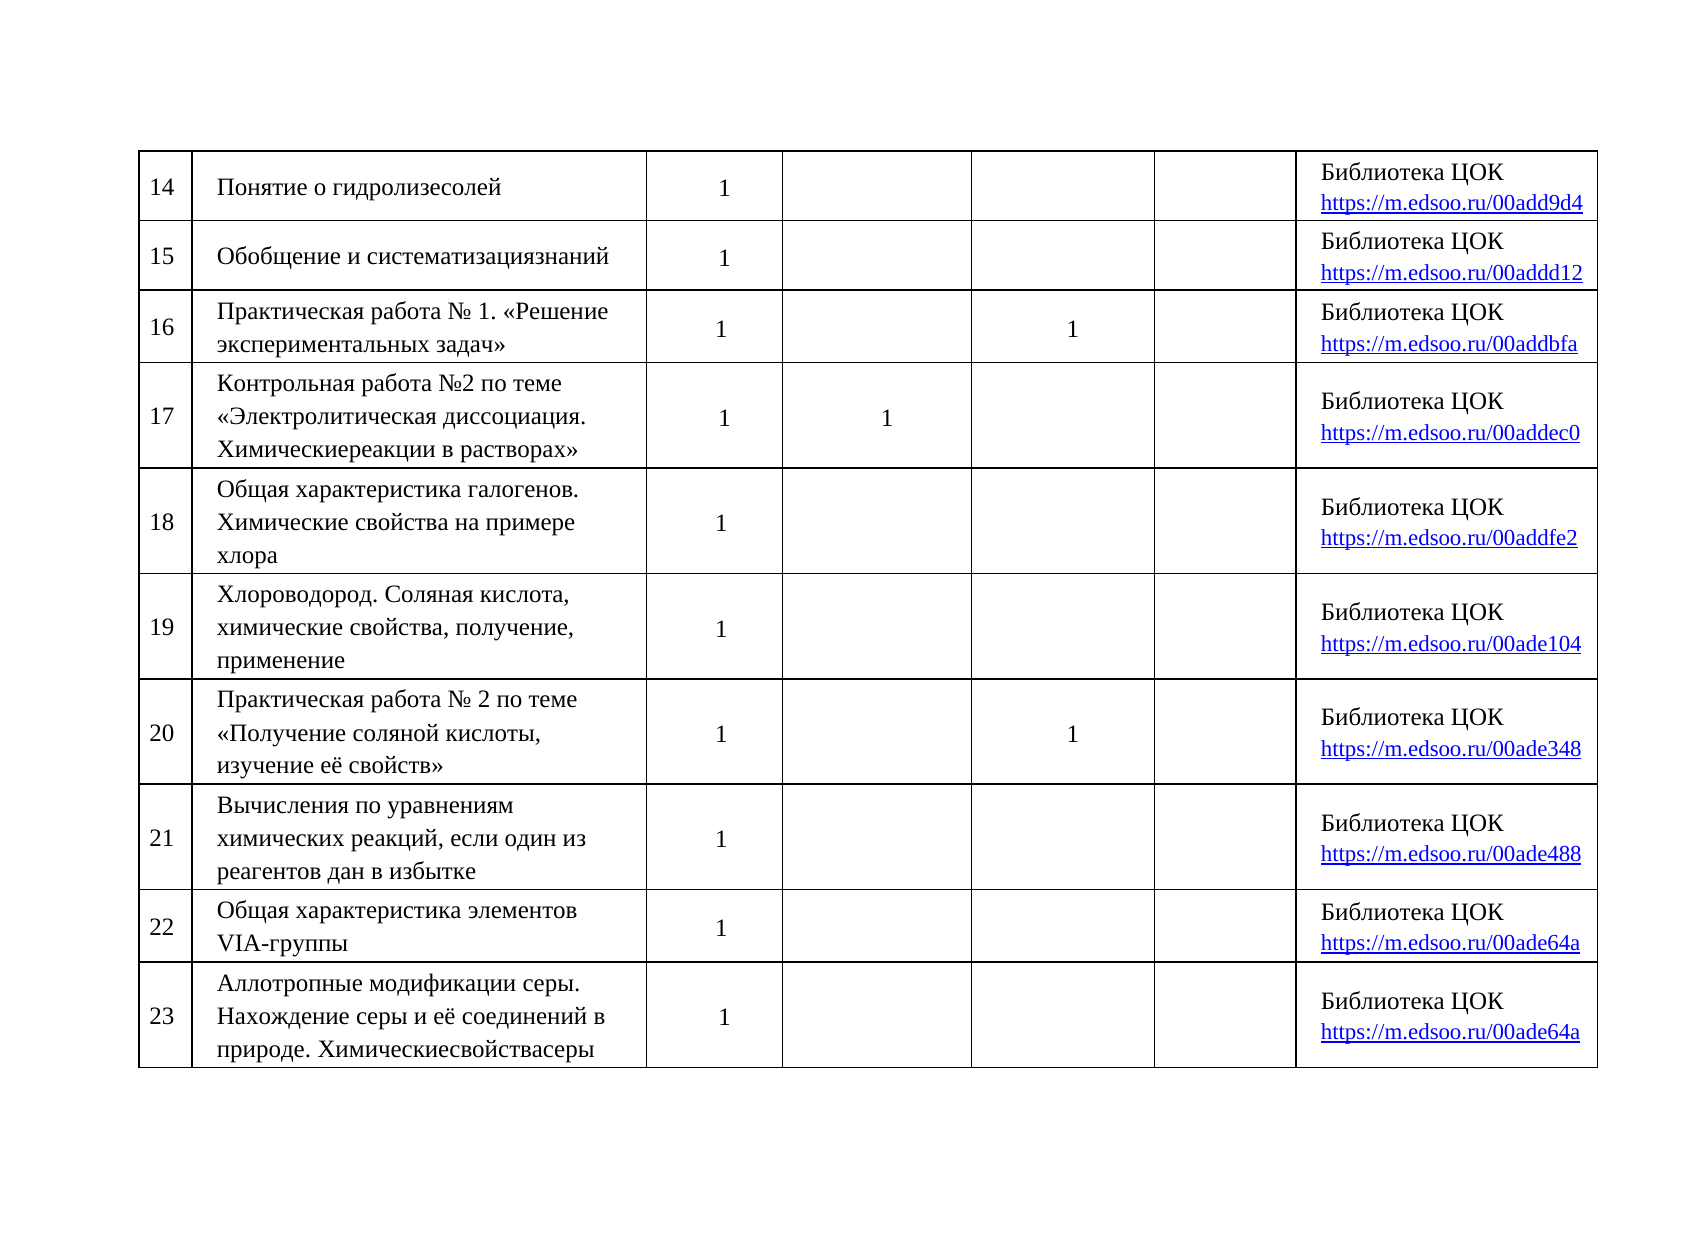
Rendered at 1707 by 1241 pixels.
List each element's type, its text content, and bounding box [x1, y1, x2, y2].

table_cell [1155, 785, 1295, 889]
table_cell Практическая работа № 2 по теме «Получение соляной кислоты, изучение её свойств» [193, 680, 646, 783]
table_cell [972, 469, 1154, 572]
table_cell 15 [140, 221, 191, 289]
table_cell Вычисления по уравнениям химических реакций, если один из реагентов дан в избытке [193, 785, 646, 889]
table_cell Библиотека ЦОК https://m.edsoo.ru/00ade64a [1297, 963, 1597, 1066]
table_cell [1155, 890, 1295, 961]
table_cell 1 [972, 291, 1154, 362]
table_cell Библиотека ЦОК https://m.edsoo.ru/00addec0 [1297, 363, 1597, 467]
table_cell 16 [140, 291, 191, 362]
table_cell 1 [647, 574, 782, 678]
table_cell Обобщение и систематизациязнаний [193, 221, 646, 289]
table_cell Библиотека ЦОК https://m.edsoo.ru/00ade348 [1297, 680, 1597, 783]
table_cell [972, 574, 1154, 678]
table_cell 19 [140, 574, 191, 678]
table_cell 1 [972, 680, 1154, 783]
table_cell Общая характеристика элементов VIА-группы [193, 890, 646, 961]
table_cell Библиотека ЦОК https://m.edsoo.ru/00ade64a [1297, 890, 1597, 961]
table_cell [972, 890, 1154, 961]
table_cell [783, 291, 971, 362]
table_cell [783, 152, 971, 219]
table_cell Хлороводород. Соляная кислота, химические свойства, получение, применение [193, 574, 646, 678]
table_cell 18 [140, 469, 191, 572]
table_cell [783, 963, 971, 1066]
table_cell 17 [140, 363, 191, 467]
table_cell Библиотека ЦОК https://m.edsoo.ru/00ade104 [1297, 574, 1597, 678]
table_cell Контрольная работа №2 по теме «Электролитическая диссоциация. Химическиереакции в растворах» [193, 363, 646, 467]
table_cell Общая характеристика галогенов. Химические свойства на примере хлора [193, 469, 646, 572]
table_cell [783, 469, 971, 572]
table_cell [972, 363, 1154, 467]
table_cell [783, 785, 971, 889]
table_cell 1 [647, 890, 782, 961]
table_cell [1155, 469, 1295, 572]
table_cell 1 [647, 785, 782, 889]
table_cell Библиотека ЦОК https://m.edsoo.ru/00addfe2 [1297, 469, 1597, 572]
table_cell Библиотека ЦОК https://m.edsoo.ru/00add9d4 [1297, 152, 1597, 219]
table_cell 22 [140, 890, 191, 961]
table_cell 1 [647, 152, 782, 219]
table_cell 1 [783, 363, 971, 467]
table_cell [972, 785, 1154, 889]
table_cell 1 [647, 221, 782, 289]
table_cell [1155, 152, 1295, 219]
table_cell [783, 890, 971, 961]
table_cell 23 [140, 963, 191, 1066]
table_cell 1 [647, 469, 782, 572]
table_cell [1155, 363, 1295, 467]
table_cell [1155, 963, 1295, 1066]
table_cell [783, 574, 971, 678]
table_cell [972, 221, 1154, 289]
table_cell Аллотропные модификации серы. Нахождение серы и её соединений в природе. Химическиесвойствасеры [193, 963, 646, 1066]
table_cell [1155, 221, 1295, 289]
table_cell [972, 152, 1154, 219]
table_cell [1155, 680, 1295, 783]
table_cell [783, 221, 971, 289]
table_cell Понятие о гидролизесолей [193, 152, 646, 219]
table_cell [1155, 291, 1295, 362]
table_cell 1 [647, 680, 782, 783]
table_cell 14 [140, 152, 191, 219]
table_cell [783, 680, 971, 783]
table_cell [1155, 574, 1295, 678]
table_cell 20 [140, 680, 191, 783]
table_cell Библиотека ЦОК https://m.edsoo.ru/00addbfa [1297, 291, 1597, 362]
table_cell Библиотека ЦОК https://m.edsoo.ru/00ade488 [1297, 785, 1597, 889]
table_cell Практическая работа № 1. «Решение экспериментальных задач» [193, 291, 646, 362]
table_cell 1 [647, 363, 782, 467]
table_cell [972, 963, 1154, 1066]
table_cell Библиотека ЦОК https://m.edsoo.ru/00addd12 [1297, 221, 1597, 289]
table_cell 21 [140, 785, 191, 889]
table_cell 1 [647, 291, 782, 362]
table_cell 1 [647, 963, 782, 1066]
